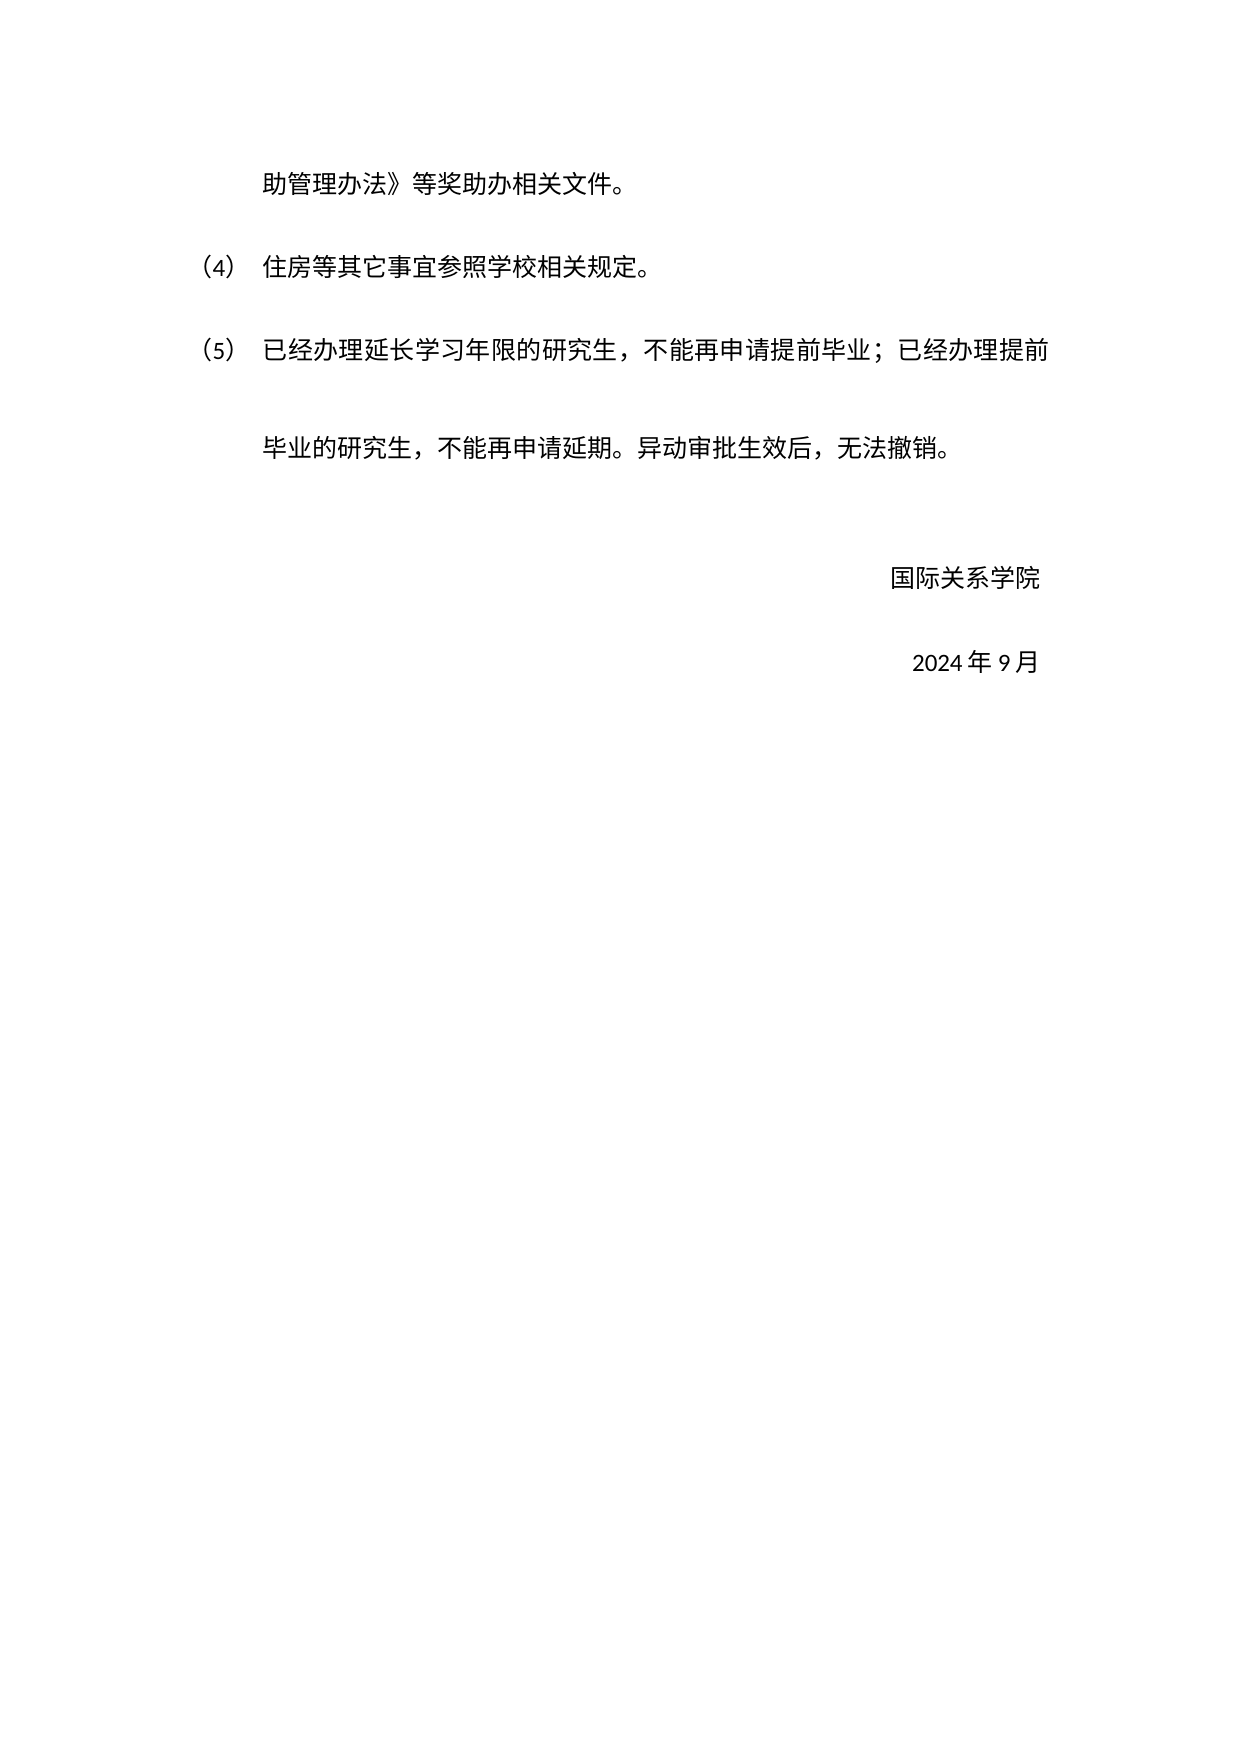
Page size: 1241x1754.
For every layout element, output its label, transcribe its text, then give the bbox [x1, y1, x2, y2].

list 已经办理延长学习年限的研究生，不能再申请提前毕业；已经办理提前毕业的研究生，不能再申请延期。异动审批生效后，无法撤销。 [187, 316, 1053, 479]
list 住房等其它事宜参照学校相关规定。 [187, 233, 1053, 298]
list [187, 150, 1053, 215]
text 2024年9月 [187, 628, 1040, 693]
text 国际关系学院 [187, 544, 1040, 609]
